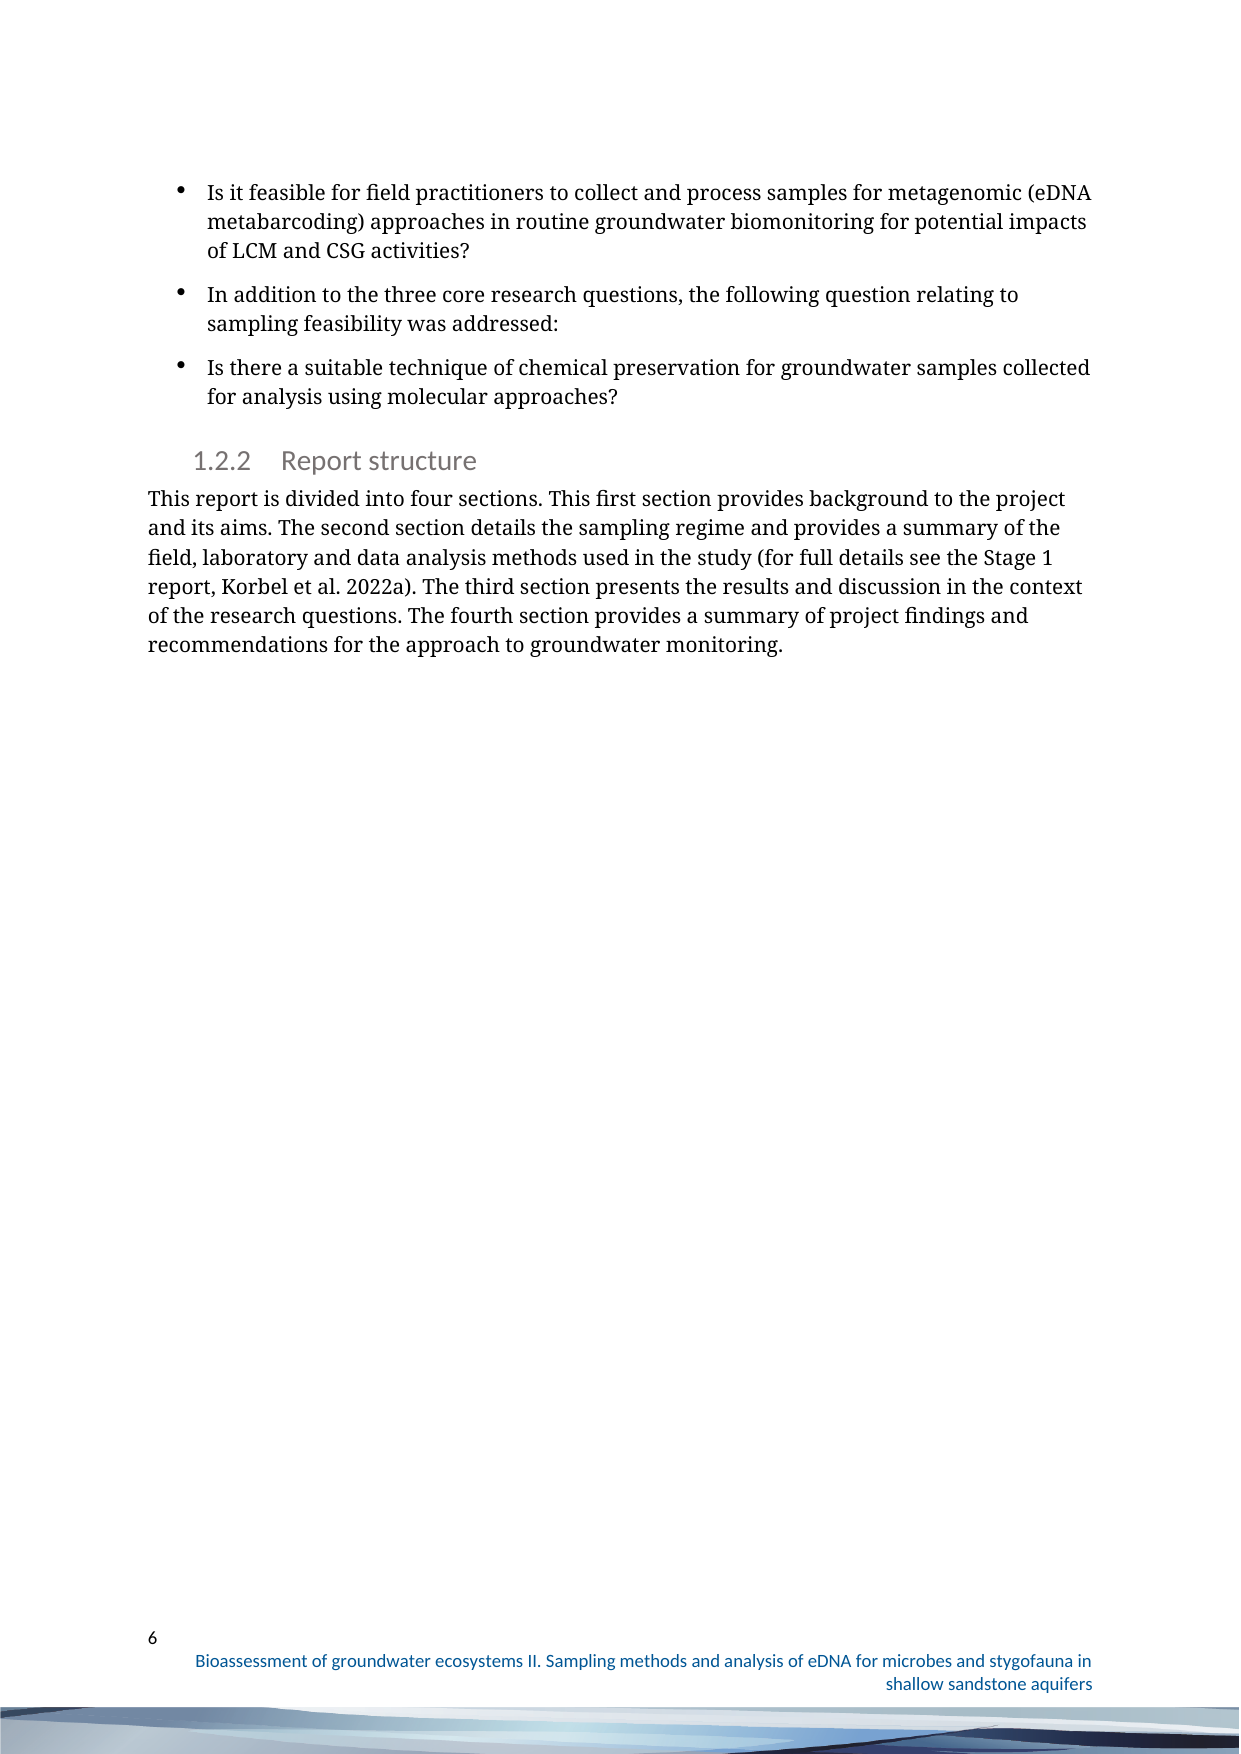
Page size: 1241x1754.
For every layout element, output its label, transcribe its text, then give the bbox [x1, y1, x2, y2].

picture [0, 5, 1239, 1754]
text Is there a suitable technique of chemical preservation for groundwater samples collected for analysis using molecular approaches? [177, 352, 1092, 411]
subtitle Report structure [192, 442, 1092, 477]
text This report is divided into four sections. This first section provides background to the project and its aims. The second section details the sampling regime and provides a summary of the field, laboratory and data analysis methods used in the study (for full details see the Stage 1 report, Korbel et al. 2022a). The third section presents the results and discussion in the context of the research questions. The fourth section provides a summary of project findings and recommendations for the approach to groundwater monitoring. [148, 484, 1092, 659]
text In addition to the three core research questions, the following question relating to sampling feasibility was addressed: [177, 279, 1092, 338]
text Is it feasible for field practitioners to collect and process samples for metagenomic (eDNA metabarcoding) approaches in routine groundwater biomonitoring for potential impacts of LCM and CSG activities? [177, 177, 1092, 265]
